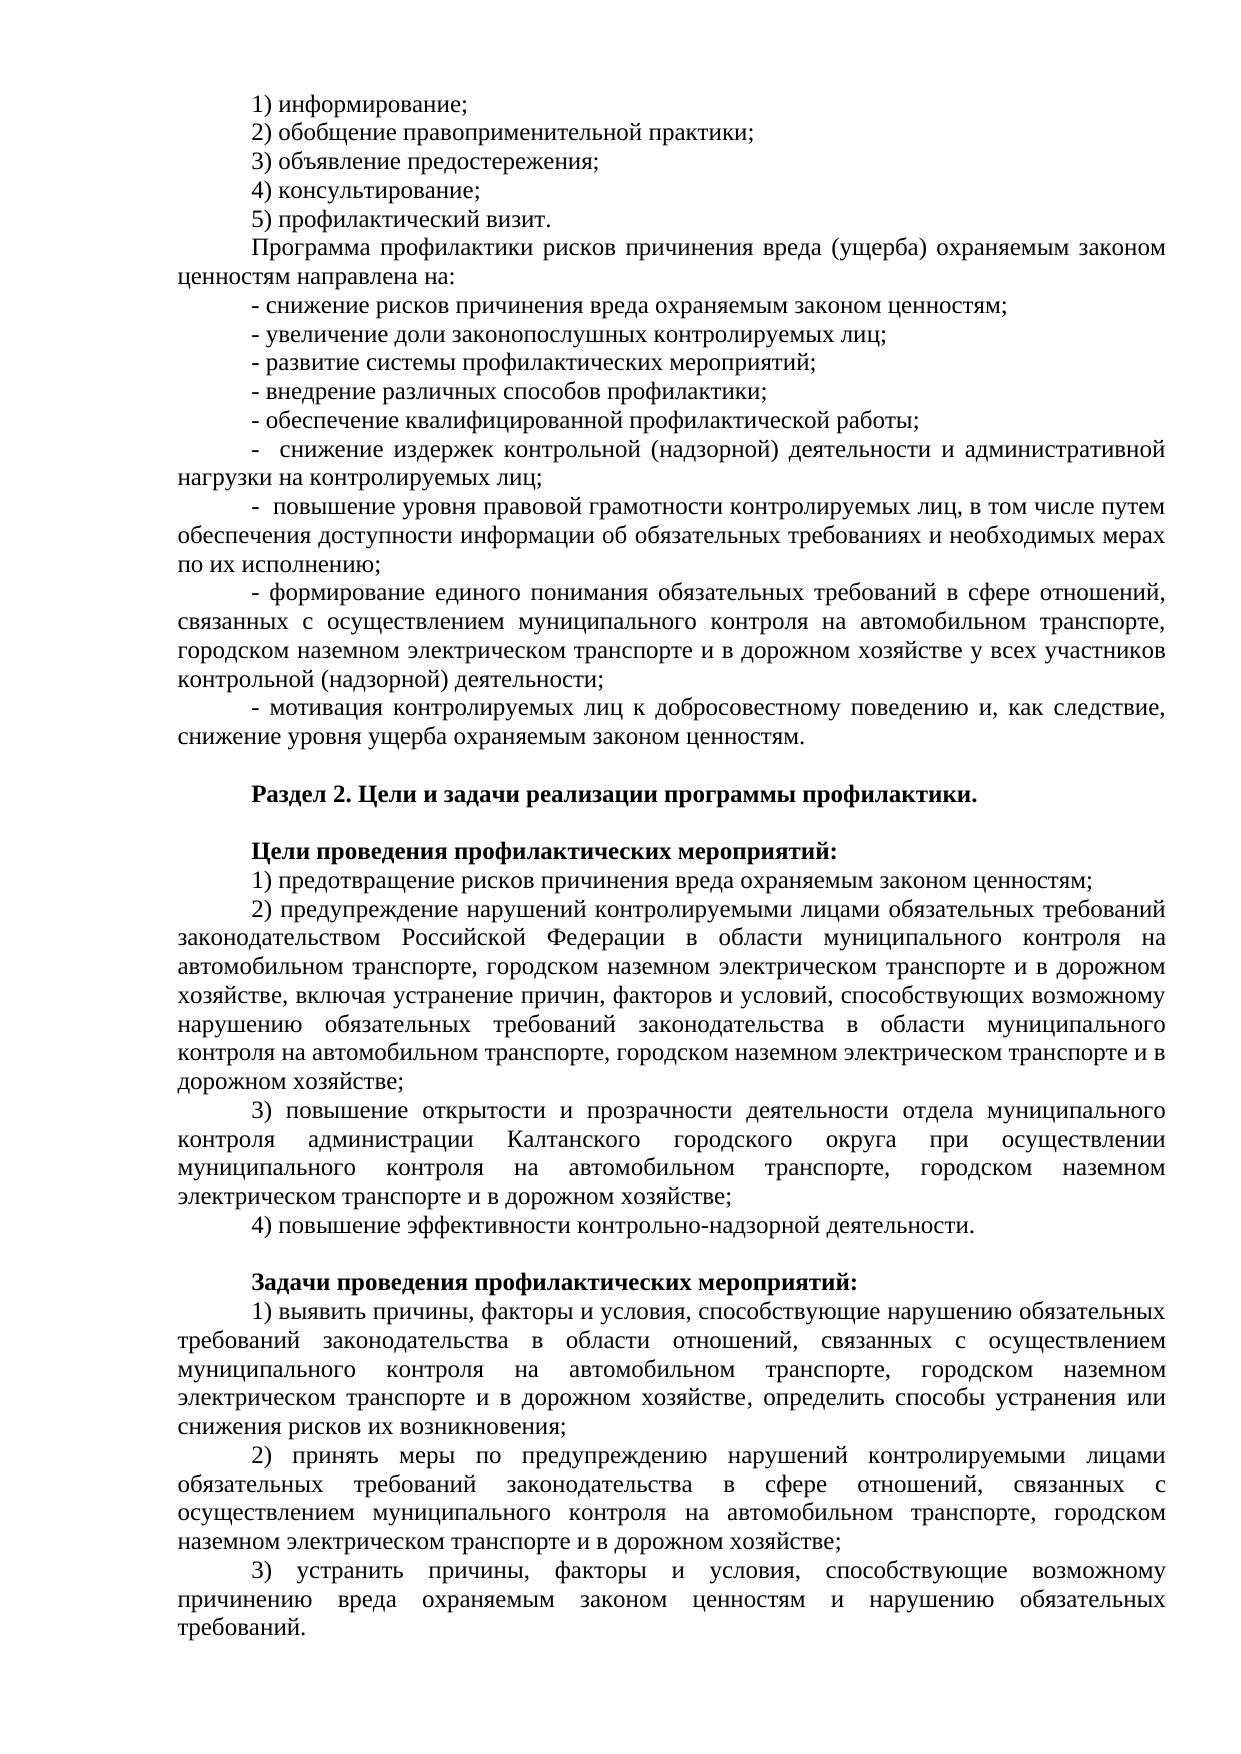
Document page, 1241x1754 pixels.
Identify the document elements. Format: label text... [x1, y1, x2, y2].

text 1) выявить причины, факторы и условия, способствующие нарушению обязательных требований законодательства в области отношений, связанных с осуществлением муниципального контроля на автомобильном транспорте, городском наземном электрическом транспорте и в дорожном хозяйстве, определить способы устранения или снижения рисков их возникновения; [177, 1296, 1167, 1440]
text - снижение рисков причинения вреда охраняемым законом ценностям; [177, 290, 1167, 319]
text 1) информирование; [177, 89, 1167, 117]
text 3) объявление предостережения; [177, 146, 1167, 175]
text Программа профилактики рисков причинения вреда (ущерба) охраняемым законом ценностям направлена на: [177, 232, 1167, 290]
text Задачи проведения профилактических мероприятий: [177, 1267, 1167, 1296]
text 2) принять меры по предупреждению нарушений контролируемыми лицами обязательных требований законодательства в сфере отношений, связанных с осуществлением муниципального контроля на автомобильном транспорте, городском наземном электрическом транспорте и в дорожном хозяйстве; [177, 1440, 1167, 1555]
text - снижение издержек контрольной (надзорной) деятельности и административной нагрузки на контролируемых лиц; [177, 434, 1167, 491]
text Цели проведения профилактических мероприятий: [177, 836, 1167, 865]
text - обеспечение квалифицированной профилактической работы; [177, 405, 1167, 434]
text 5) профилактический визит. [177, 204, 1167, 232]
text - формирование единого понимания обязательных требований в сфере отношений, связанных с осуществлением муниципального контроля на автомобильном транспорте, городском наземном электрическом транспорте и в дорожном хозяйстве у всех участников контрольной (надзорной) деятельности; [177, 577, 1167, 692]
text - увеличение доли законопослушных контролируемых лиц; [177, 319, 1167, 347]
text Раздел 2. Цели и задачи реализации программы профилактики. [177, 779, 1167, 807]
text 4) повышение эффективности контрольно-надзорной деятельности. [177, 1210, 1167, 1239]
text 1) предотвращение рисков причинения вреда охраняемым законом ценностям; [177, 865, 1167, 894]
text 4) консультирование; [177, 175, 1167, 204]
text - мотивация контролируемых лиц к добросовестному поведению и, как следствие, снижение уровня ущерба охраняемым законом ценностям. [177, 692, 1167, 750]
text - развитие системы профилактических мероприятий; [177, 347, 1167, 376]
text - внедрение различных способов профилактики; [177, 376, 1167, 405]
text 2) обобщение правоприменительной практики; [177, 117, 1167, 146]
text - повышение уровня правовой грамотности контролируемых лиц, в том числе путем обеспечения доступности информации об обязательных требованиях и необходимых мерах по их исполнению; [177, 491, 1167, 577]
text 2) предупреждение нарушений контролируемыми лицами обязательных требований законодательством Российской Федерации в области муниципального контроля на автомобильном транспорте, городском наземном электрическом транспорте и в дорожном хозяйстве, включая устранение причин, факторов и условий, способствующих возможному нарушению обязательных требований законодательства в области муниципального контроля на автомобильном транспорте, городском наземном электрическом транспорте и в дорожном хозяйстве; [177, 894, 1167, 1095]
text 3) устранить причины, факторы и условия, способствующие возможному причинению вреда охраняемым законом ценностям и нарушению обязательных требований. [177, 1555, 1167, 1641]
text 3) повышение открытости и прозрачности деятельности отдела муниципального контроля администрации Калтанского городского округа при осуществлении муниципального контроля на автомобильном транспорте, городском наземном электрическом транспорте и в дорожном хозяйстве; [177, 1095, 1167, 1210]
